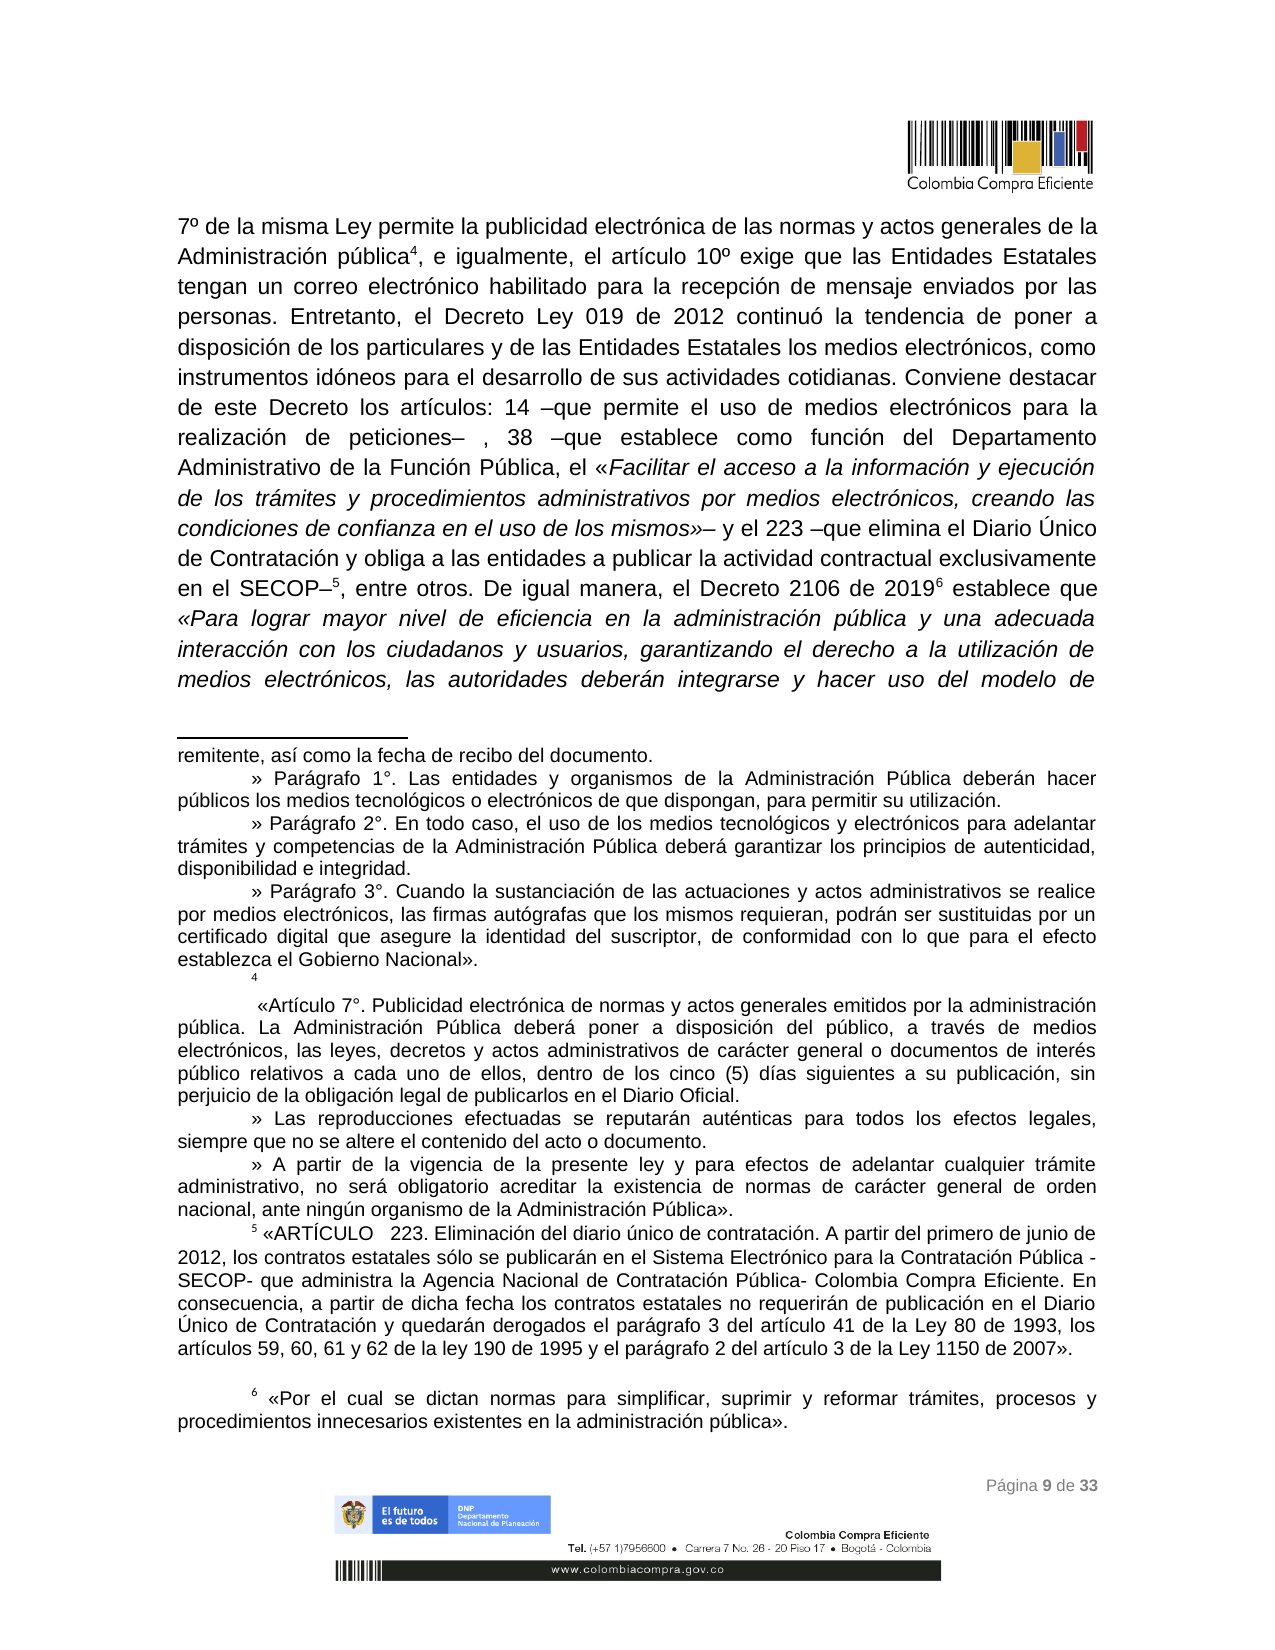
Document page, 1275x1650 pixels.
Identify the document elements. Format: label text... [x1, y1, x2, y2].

picture [334, 1495, 942, 1581]
picture [899, 114, 1099, 196]
text El Decreto 2150 de 1995 constituye un primer antecedente en la materia. Posteriormente, el artículo 6º de la Ley 962 de 2005 dispuso que las entidades públicas podían servirse de medios electrónicos para el cumplimiento de sus funciones. El artículo 7º de la misma Ley permite la publicidad electrónica de las normas y actos generales de la Administración pública, e igualmente, el artículo 10º exige que las Entidades Estatales tengan un correo electrónico habilitado para la recepción de mensaje enviados por las personas. Entretanto, el Decreto Ley 019 de 2012 continuó la tendencia de poner a disposición de los particulares y de las Entidades Estatales los medios electrónicos, como instrumentos idóneos para el desarrollo de sus actividades cotidianas. Conviene destacar de este Decreto los artículos: 14 –que permite el uso de medios electrónicos para la realización de peticiones– , 38 –que establece como función del Departamento Administrativo de la Función Pública, el «Facilitar el acceso a la información y ejecución de los trámites y procedimientos administrativos por medios electrónicos, creando las condiciones de confianza en el uso de los mismos»– y el 223 –que elimina el Diario Único de Contratación y obliga a las entidades a publicar la actividad contractual exclusivamente en el SECOP–, entre otros. De igual manera, el Decreto 2106 de 2019 establece que «Para lograr mayor nivel de eficiencia en la administración pública y una adecuada interacción con los ciudadanos y usuarios, garantizando el derecho a la utilización de medios electrónicos, las autoridades deberán integrarse y hacer uso del modelo de Servicios Ciudadanos Digitales». Además, reconoce que las personas pueden adelantar sus trámites a través de «todos los portales, sitios web, plataformas, ventanillas únicas, aplicaciones y soluciones existentes» y autoriza la gestión documental electrónica. En igual sentido, el artículo 5 de la Ley 2052 de 2020 prevé la digitalización de los trámites. [177, 213, 1098, 692]
